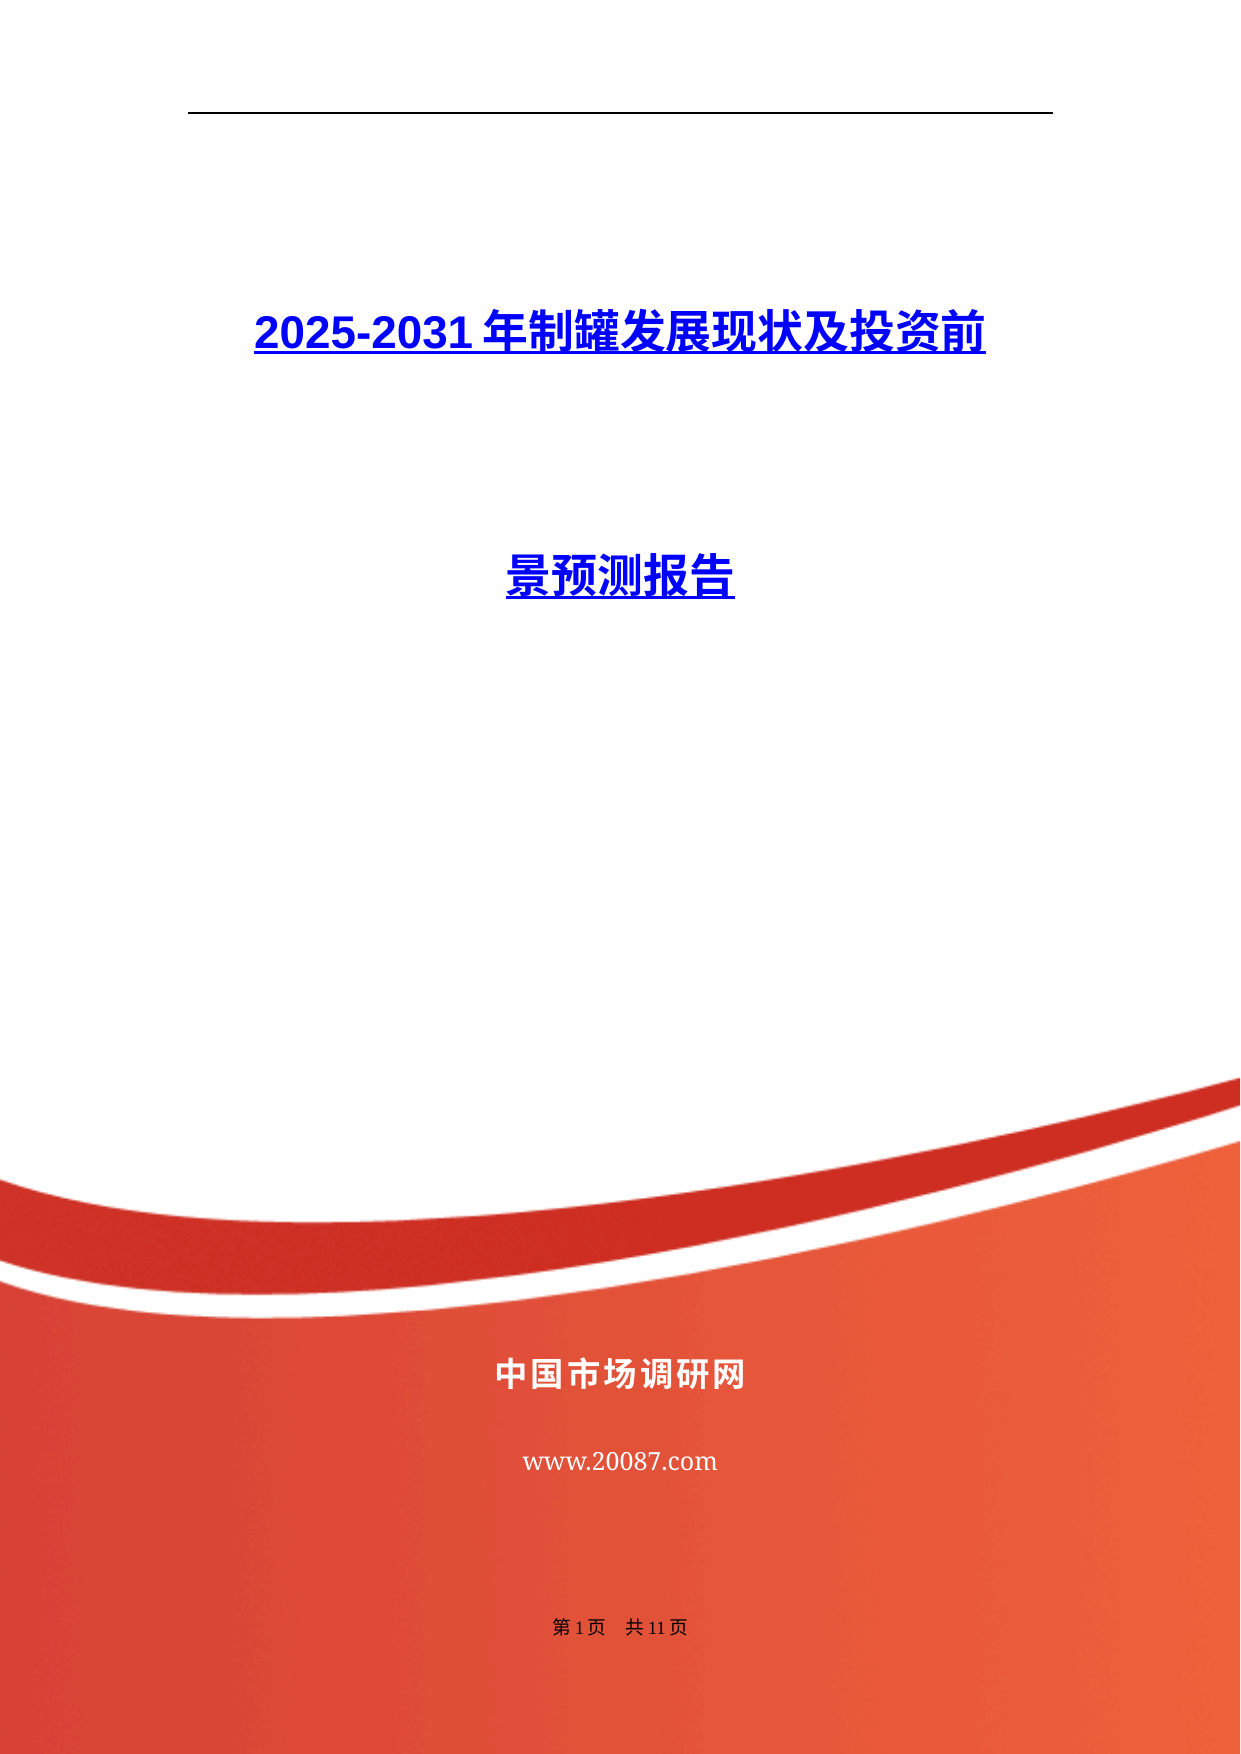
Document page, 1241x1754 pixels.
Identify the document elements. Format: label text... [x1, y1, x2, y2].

text www.20087.com [187, 1428, 1053, 1493]
subtitle 中国市场调研网 [187, 1339, 1053, 1404]
picture [0, 1006, 1241, 1754]
table_header 2025-2031年制罐发展现状及投资前景预测报告 [188, 207, 1053, 773]
